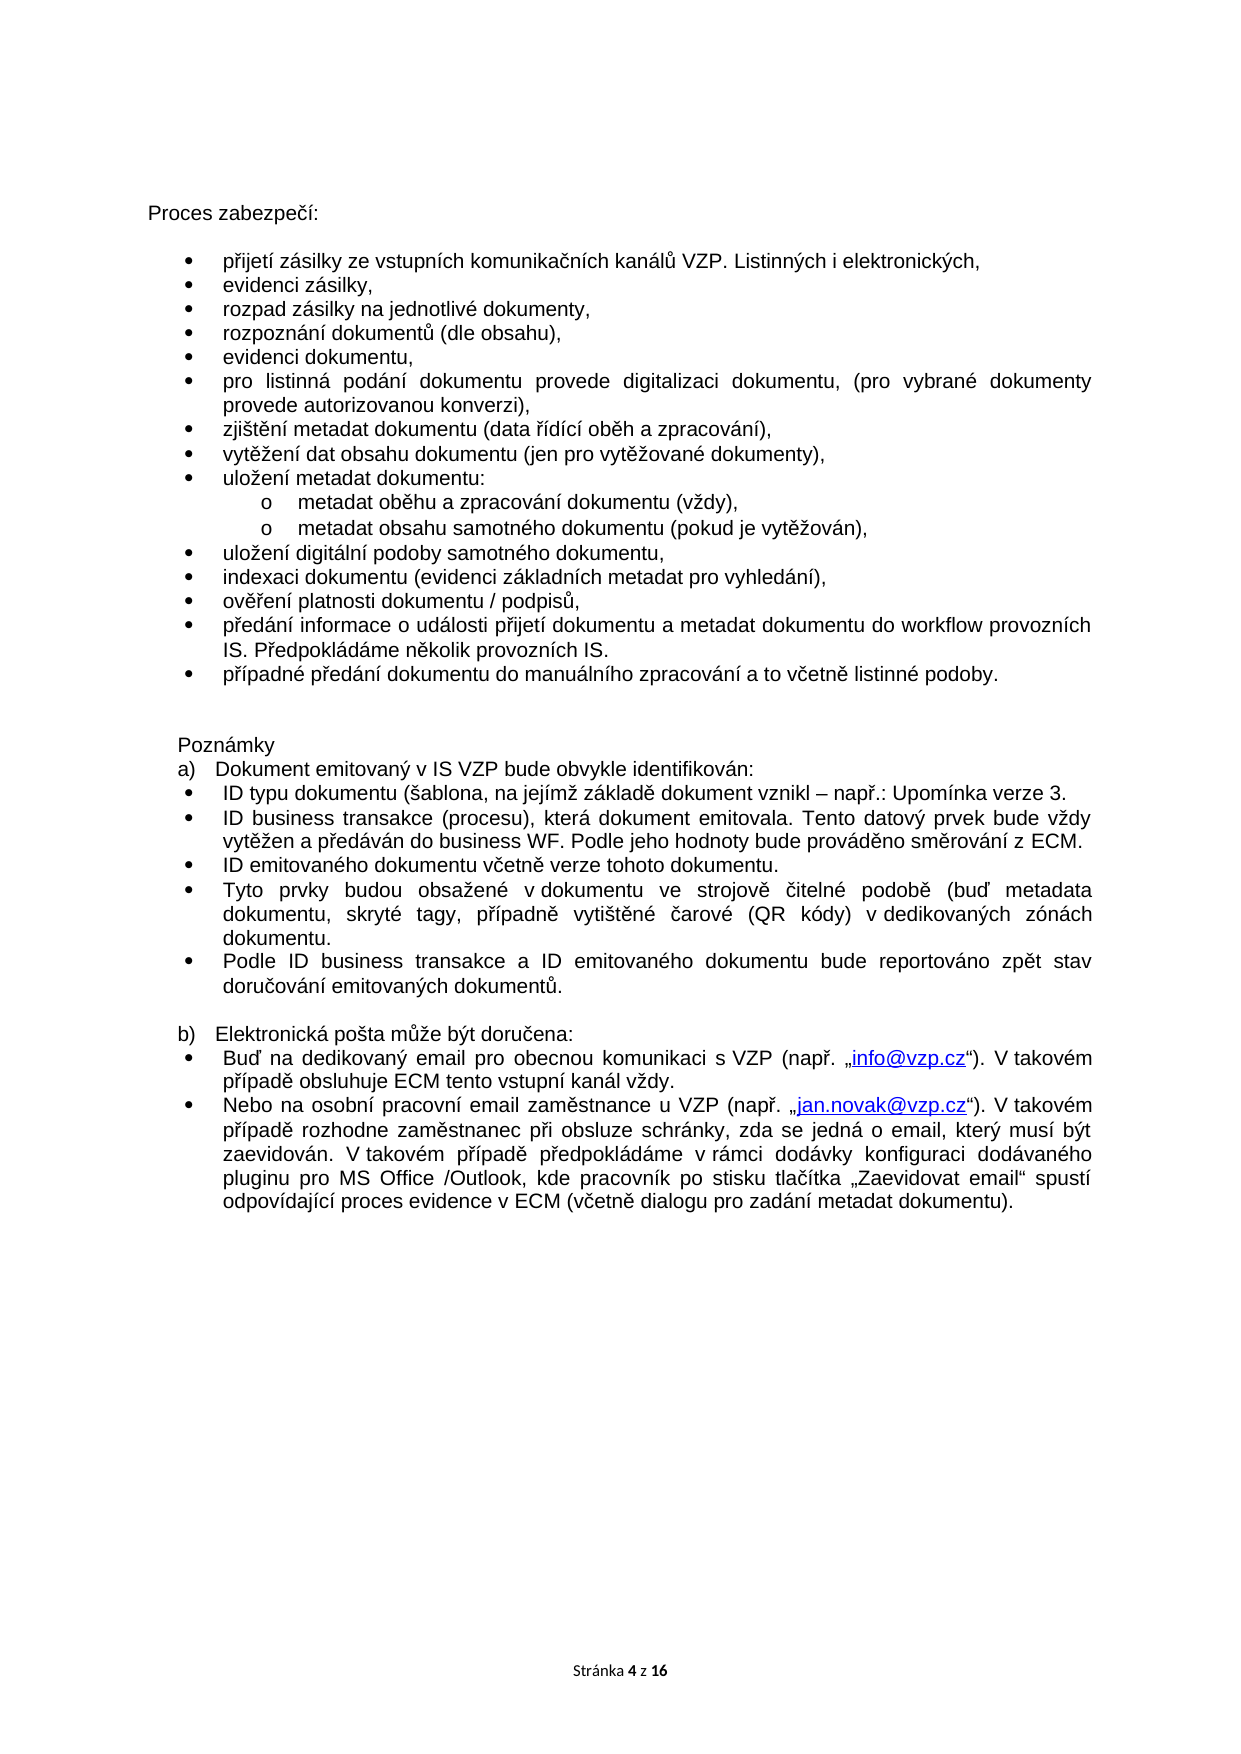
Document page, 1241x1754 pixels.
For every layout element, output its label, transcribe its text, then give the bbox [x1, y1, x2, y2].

list uložení digitální podoby samotného dokumentu, [185, 541, 1093, 565]
list rozpoznání dokumentů (dle obsahu), [185, 321, 1093, 345]
list Dokument emitovaný v IS VZP bude obvykle identifikován: [177, 757, 1093, 781]
list evidenci zásilky, [185, 273, 1093, 297]
list přijetí zásilky ze vstupních komunikačních kanálů VZP. Listinných i elektronických, [185, 249, 1093, 273]
list Buď na dedikovaný email pro obecnou komunikaci s VZP (např. „info@vzp.cz“). V takovém případě obsluhuje ECM tento vstupní kanál vždy. [185, 1045, 1093, 1093]
list metadat obsahu samotného dokumentu (pokud je vytěžován), [260, 515, 1093, 541]
list Elektronická pošta může být doručena: [177, 1021, 1093, 1045]
list vytěžení dat obsahu dokumentu (jen pro vytěžované dokumenty), [185, 441, 1093, 465]
list Tyto prvky budou obsažené v dokumentu ve strojově čitelné podobě (buď metadata dokumentu, skryté tagy, případně vytištěné čarové (QR kódy) v dedikovaných zónách dokumentu. [185, 877, 1093, 949]
list ID typu dokumentu (šablona, na jejímž základě dokument vznikl – např.: Upomínka verze 3. [185, 781, 1093, 805]
list ověření platnosti dokumentu / podpisů, [185, 589, 1093, 613]
list ID emitovaného dokumentu včetně verze tohoto dokumentu. [185, 853, 1093, 877]
list metadat oběhu a zpracování dokumentu (vždy), [260, 489, 1093, 515]
list Poznámky [177, 733, 1093, 757]
list případné předání dokumentu do manuálního zpracování a to včetně listinné podoby. [185, 661, 1093, 685]
list ID business transakce (procesu), která dokument emitovala. Tento datový prvek bude vždy vytěžen a předáván do business WF. Podle jeho hodnoty bude prováděno směrování z ECM. [185, 805, 1093, 853]
text Proces zabezpečí: [148, 201, 1093, 224]
list předání informace o události přijetí dokumentu a metadat dokumentu do workflow provozních IS. Předpokládáme několik provozních IS. [185, 613, 1093, 661]
list pro listinná podání dokumentu provede digitalizaci dokumentu, (pro vybrané dokumenty provede autorizovanou konverzi), [185, 369, 1093, 417]
list rozpad zásilky na jednotlivé dokumenty, [185, 297, 1093, 321]
list Podle ID business transakce a ID emitovaného dokumentu bude reportováno zpět stav doručování emitovaných dokumentů. [185, 949, 1093, 997]
list Nebo na osobní pracovní email zaměstnance u VZP (např. „jan.novak@vzp.cz“). V takovém případě rozhodne zaměstnanec při obsluze schránky, zda se jedná o email, který musí být zaevidován. V takovém případě předpokládáme v rámci dodávky konfiguraci dodávaného pluginu pro MS Office /Outlook, kde pracovník po stisku tlačítka „Zaevidovat email“ spustí odpovídající proces evidence v ECM (včetně dialogu pro zadání metadat dokumentu). [185, 1093, 1093, 1213]
list indexaci dokumentu (evidenci základních metadat pro vyhledání), [185, 565, 1093, 589]
list zjištění metadat dokumentu (data řídící oběh a zpracování), [185, 417, 1093, 441]
list uložení metadat dokumentu: [185, 465, 1093, 489]
list evidenci dokumentu, [185, 345, 1093, 369]
